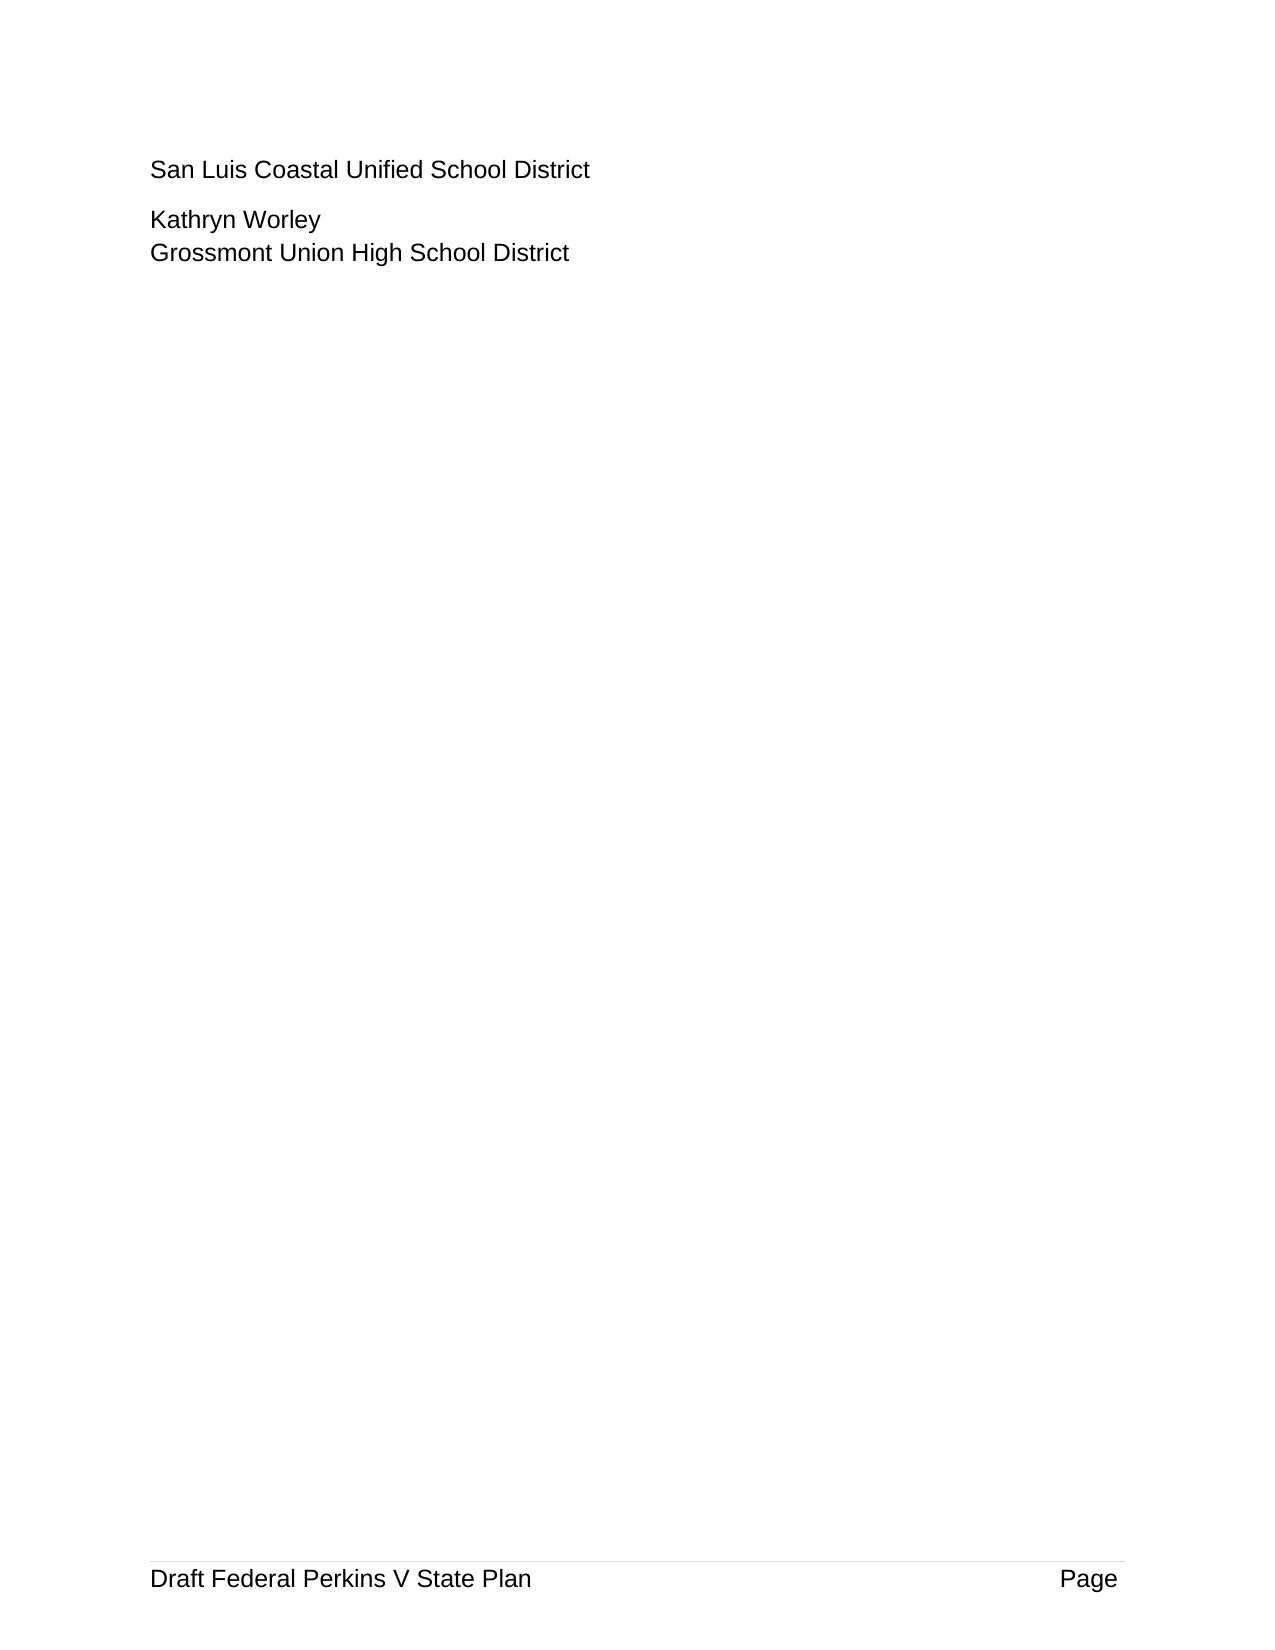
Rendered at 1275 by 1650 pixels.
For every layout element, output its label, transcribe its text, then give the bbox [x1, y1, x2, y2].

list Grossmont Union High School District [150, 233, 1125, 267]
list San Luis Coastal Unified School District [150, 150, 1125, 183]
list Kathryn Worley [150, 200, 1125, 233]
